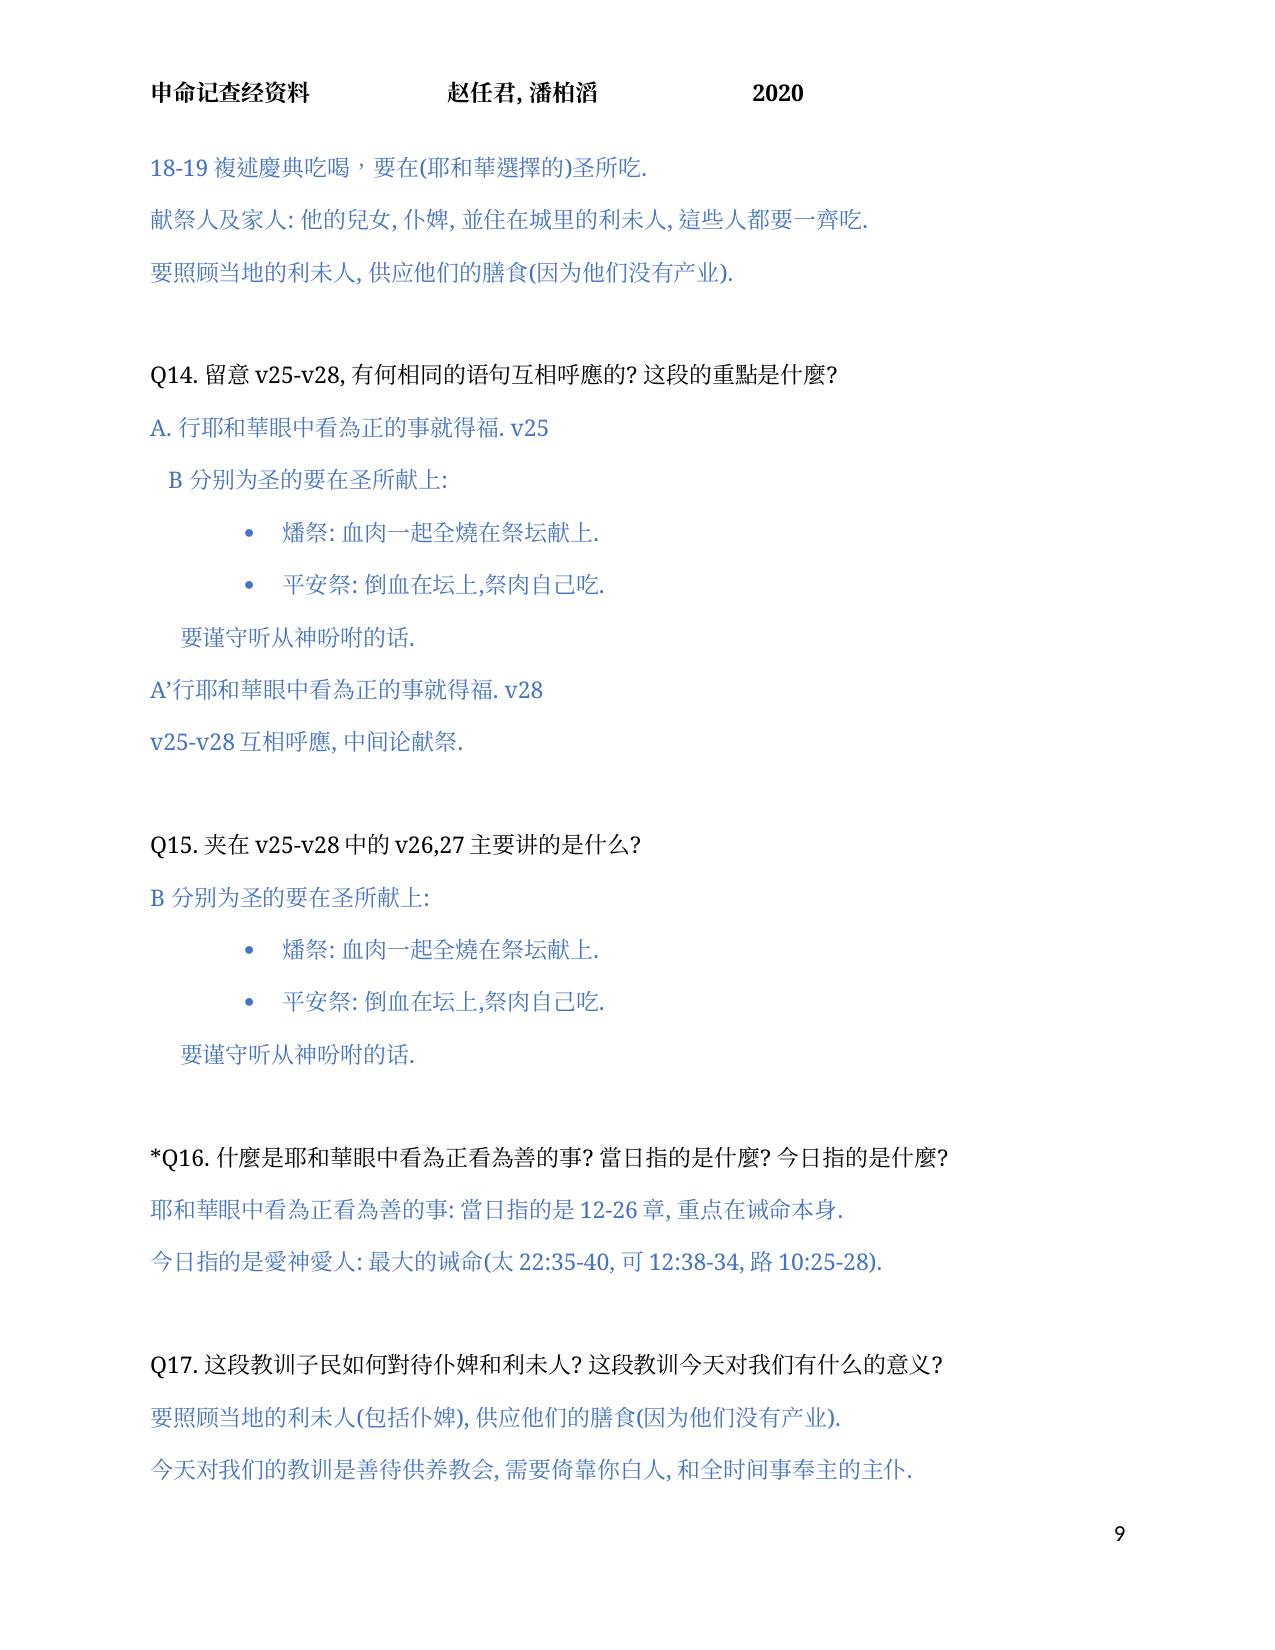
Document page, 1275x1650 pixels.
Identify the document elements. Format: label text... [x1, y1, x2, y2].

list 燔祭: 血肉一起全燒在祭坛献上. [245, 932, 1125, 965]
list 平安祭: 倒血在坛上,祭肉自己吃. [245, 567, 1125, 600]
text Q17. 这段教训子民如何對待仆婢和利未人? 这段教训今天对我们有什么的意义? [150, 1347, 1125, 1380]
text 要谨守听从神吩咐的话. [150, 1037, 1125, 1070]
list 燔祭: 血肉一起全燒在祭坛献上. [245, 515, 1125, 548]
text 今天对我们的教训是善待供养教会, 需要倚靠你白人, 和全时间事奉主的主仆. [150, 1452, 1125, 1485]
text A’行耶和華眼中看為正的事就得福. v28 [150, 672, 1125, 705]
text 要照顾当地的利未人, 供应他们的膳食(因为他们没有产业). [150, 255, 1125, 288]
text 要照顾当地的利未人(包括仆婢), 供应他们的膳食(因为他们没有产业). [150, 1399, 1125, 1433]
text A. 行耶和華眼中看為正的事就得福. v25 [150, 410, 1125, 443]
list 平安祭: 倒血在坛上,祭肉自己吃. [245, 984, 1125, 1017]
text v25-v28互相呼應, 中间论献祭. [150, 724, 1125, 757]
text B 分别为圣的要在圣所献上: [150, 462, 1125, 496]
text B 分别为圣的要在圣所献上: [150, 879, 1125, 913]
text Q14. 留意v25-v28, 有何相同的语句互相呼應的? 这段的重點是什麼? [150, 358, 1125, 391]
text 耶和華眼中看為正看為善的事: 當日指的是12-26章, 重点在诫命本身. [150, 1192, 1125, 1225]
text 今日指的是愛神愛人: 最大的诫命(太22:35-40, 可12:38-34, 路10:25-28). [150, 1244, 1125, 1277]
text Q15. 夹在v25-v28中的v26,27主要讲的是什么? [150, 827, 1125, 860]
text 18-19複述慶典吃喝，要在(耶和華選擇的)圣所吃. [150, 150, 1125, 183]
text 要谨守听从神吩咐的话. [150, 619, 1125, 653]
text *Q16. 什麼是耶和華眼中看為正看為善的事? 當日指的是什麼? 今日指的是什麼? [150, 1139, 1125, 1173]
text 献祭人及家人: 他的兒女, 仆婢, 並住在城里的利未人, 這些人都要一齊吃. [150, 202, 1125, 236]
